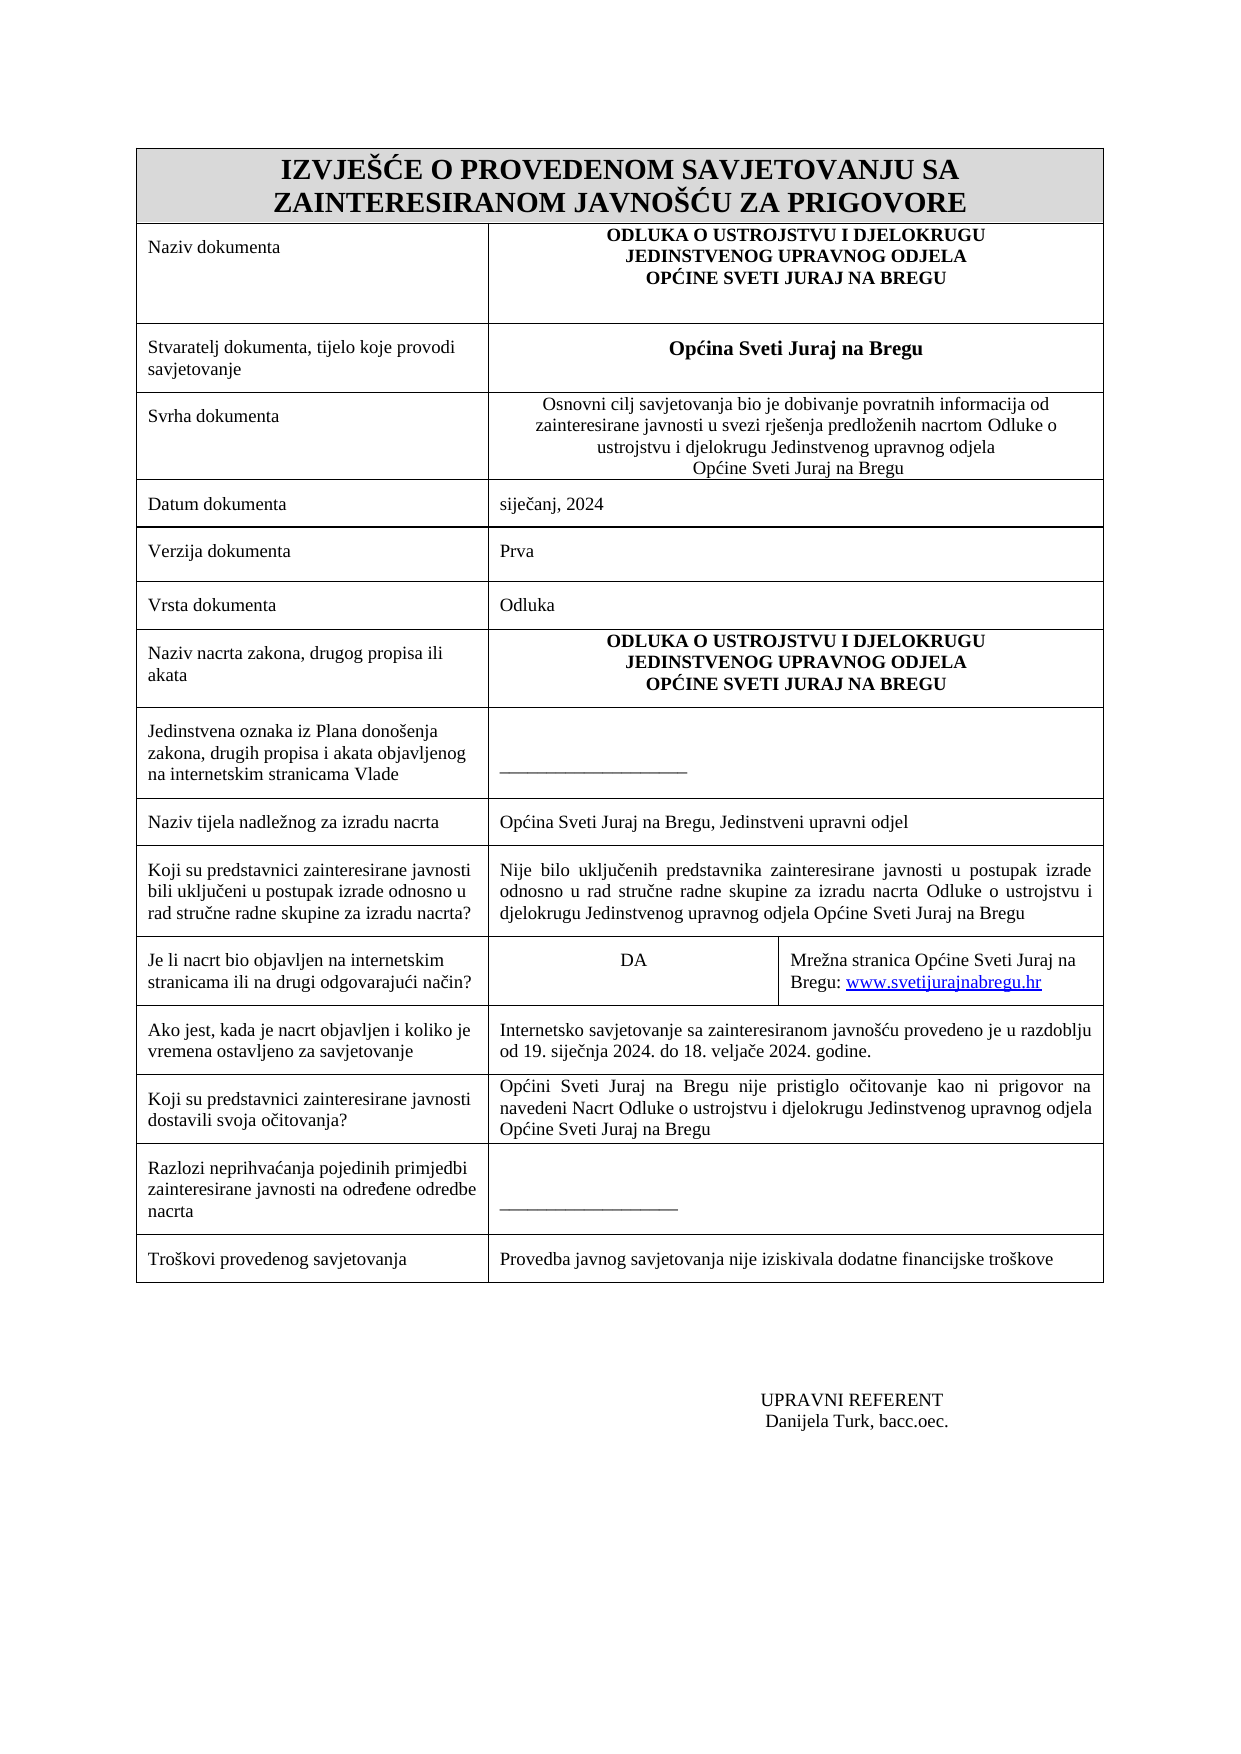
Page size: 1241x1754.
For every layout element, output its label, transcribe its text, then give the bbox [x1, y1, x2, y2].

table_cell Razlozi neprihvaćanja pojedinih primjedbi zainteresirane javnosti na određene odredbe nacrta [137, 1144, 488, 1234]
table_cell Provedba javnog savjetovanja nije iziskivala dodatne financijske troškove [489, 1235, 1103, 1282]
table_cell Općina Sveti Juraj na Bregu, Jedinstveni upravni odjel [489, 799, 1103, 845]
table_cell Općina Sveti Juraj na Bregu [489, 324, 1103, 392]
table_cell Verzija dokumenta [137, 528, 488, 581]
text Danijela Turk, bacc.oec. [148, 1410, 1093, 1432]
table_cell ____________________ [489, 708, 1103, 797]
table_cell Mrežna stranica Općine Sveti Juraj na Bregu: www.svetijurajnabregu.hr [779, 937, 1103, 1005]
table_cell Naziv dokumenta [137, 224, 488, 322]
table_cell Osnovni cilj savjetovanja bio je dobivanje povratnih informacija od zainteresirane javnosti u svezi rješenja predloženih nacrtom Odluke o ustrojstvu i djelokrugu Jedinstvenog upravnog odjela Općine Sveti Juraj na Bregu [489, 393, 1103, 479]
text UPRAVNI REFERENT [148, 1389, 1093, 1410]
table_cell Naziv tijela nadležnog za izradu nacrta [137, 799, 488, 845]
table_cell Jedinstvena oznaka iz Plana donošenja zakona, drugih propisa i akata objavljenog na internetskim stranicama Vlade [137, 708, 488, 797]
table_cell Nije bilo uključenih predstavnika zainteresirane javnosti u postupak izrade odnosno u rad stručne radne skupine za izradu nacrta Odluke o ustrojstvu i djelokrugu Jedinstvenog upravnog odjela Općine Sveti Juraj na Bregu [489, 846, 1103, 936]
table_cell Odluka [489, 582, 1103, 628]
table_cell Koji su predstavnici zainteresirane javnosti bili uključeni u postupak izrade odnosno u rad stručne radne skupine za izradu nacrta? [137, 846, 488, 936]
table_cell Općini Sveti Juraj na Bregu nije pristiglo očitovanje kao ni prigovor na navedeni Nacrt Odluke o ustrojstvu i djelokrugu Jedinstvenog upravnog odjela Općine Sveti Juraj na Bregu [489, 1075, 1103, 1143]
table_cell siječanj, 2024 [489, 480, 1103, 526]
table_cell Vrsta dokumenta [137, 582, 488, 628]
table_cell Je li nacrt bio objavljen na internetskim stranicama ili na drugi odgovarajući način? [137, 937, 488, 1005]
table_cell Stvaratelj dokumenta, tijelo koje provodi savjetovanje [137, 324, 488, 392]
table_cell Datum dokumenta [137, 480, 488, 526]
table_cell Internetsko savjetovanje sa zainteresiranom javnošću provedeno je u razdoblju od 19. siječnja 2024. do 18. veljače 2024. godine. [489, 1006, 1103, 1074]
table_cell Troškovi provedenog savjetovanja [137, 1235, 488, 1282]
table_cell Naziv nacrta zakona, drugog propisa ili akata [137, 630, 488, 707]
table_cell Koji su predstavnici zainteresirane javnosti dostavili svoja očitovanja? [137, 1075, 488, 1143]
table_cell Ako jest, kada je nacrt objavljen i koliko je vremena ostavljeno za savjetovanje [137, 1006, 488, 1074]
table_cell Prva [489, 528, 1103, 581]
table_cell ODLUKA O USTROJSTVU I DJELOKRUGU JEDINSTVENOG UPRAVNOG ODJELA OPĆINE SVETI JURAJ NA BREGU [489, 630, 1103, 707]
table_cell DA [489, 937, 778, 1005]
table_cell ODLUKA O USTROJSTVU I DJELOKRUGU JEDINSTVENOG UPRAVNOG ODJELA OPĆINE SVETI JURAJ NA BREGU [489, 224, 1103, 322]
table_cell Svrha dokumenta [137, 393, 488, 479]
table_header IZVJEŠĆE O PROVEDENOM SAVJETOVANJU SA ZAINTERESIRANOM JAVNOŠĆU ZA PRIGOVORE [137, 149, 1103, 222]
table_cell ___________________ [489, 1144, 1103, 1234]
